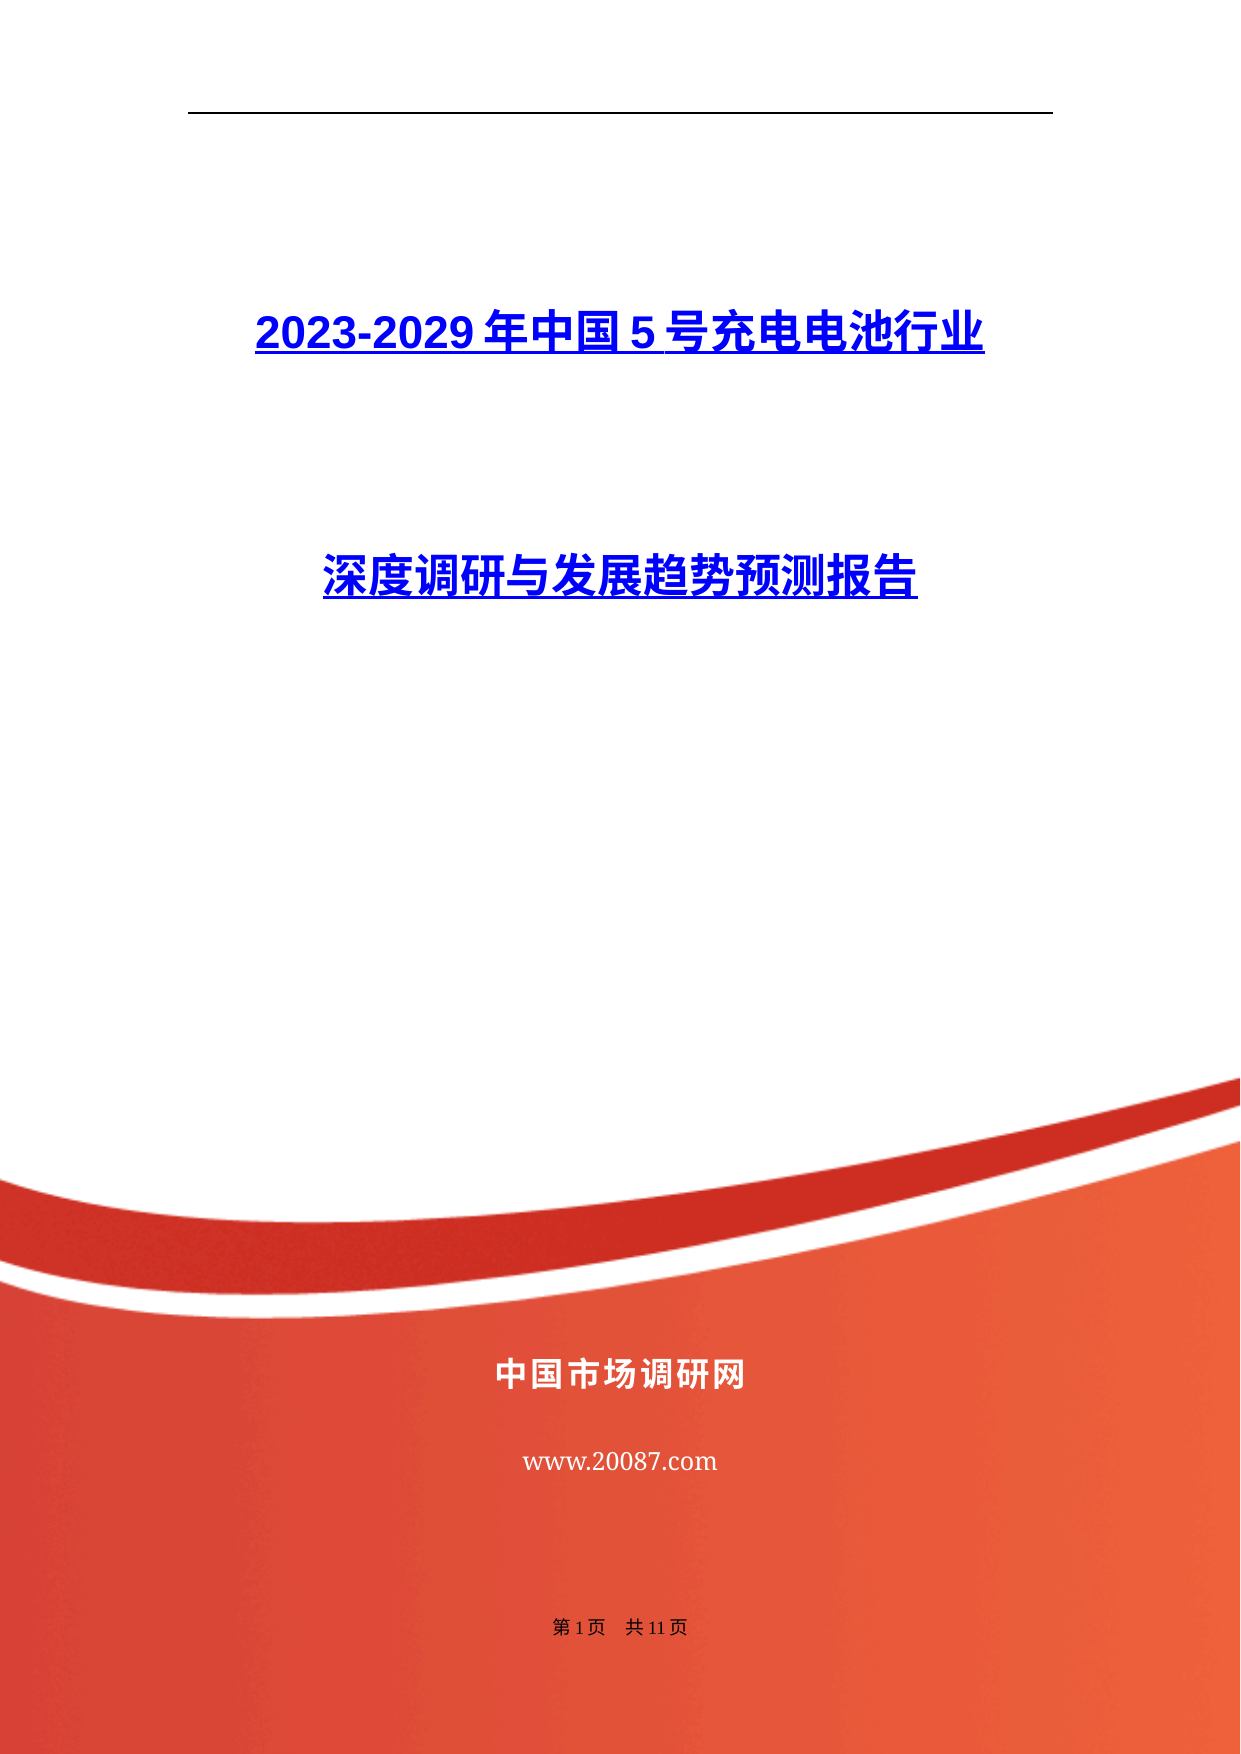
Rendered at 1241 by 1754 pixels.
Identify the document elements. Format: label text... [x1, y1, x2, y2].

picture [0, 1006, 1241, 1754]
text www.20087.com [187, 1428, 1053, 1493]
subtitle 中国市场调研网 [187, 1339, 1053, 1404]
table_header 2023-2029年中国5号充电电池行业深度调研与发展趋势预测报告 [188, 207, 1053, 773]
